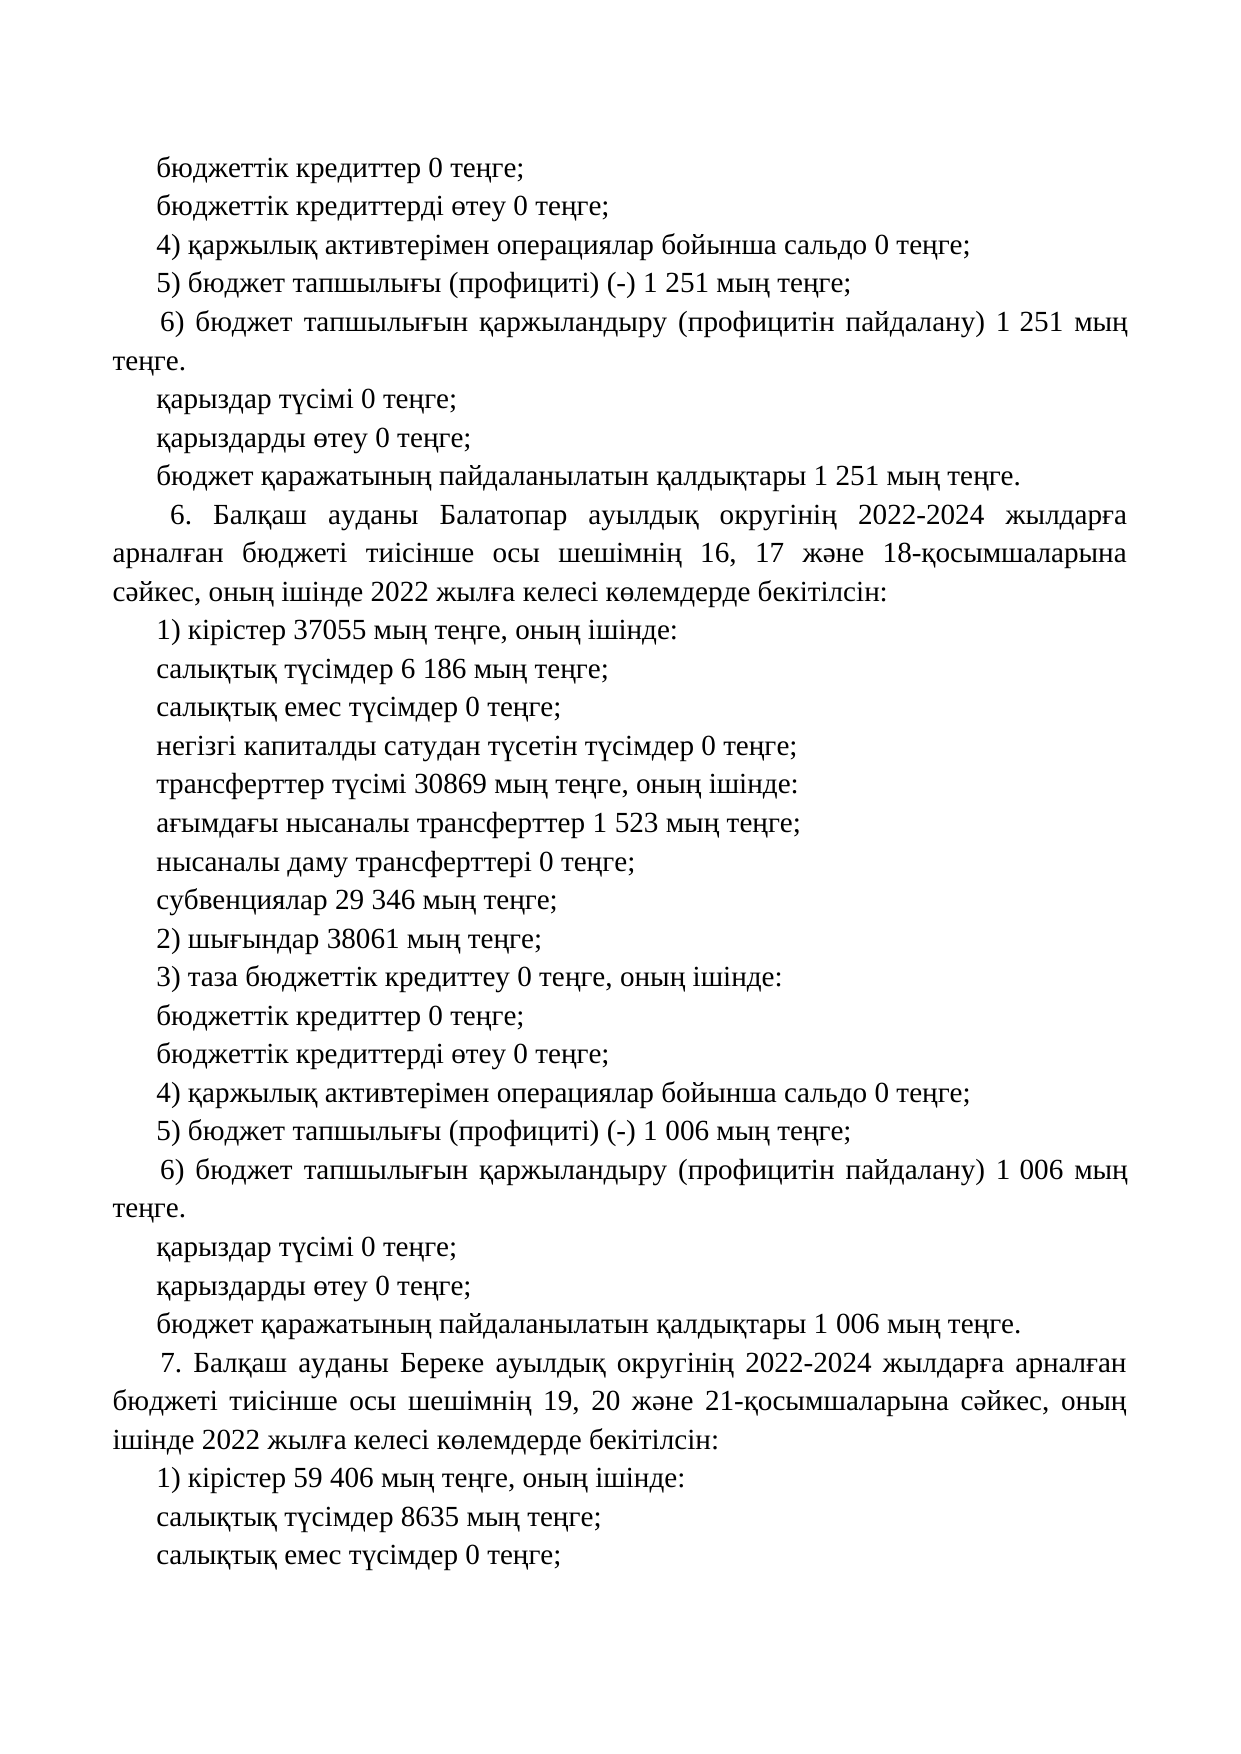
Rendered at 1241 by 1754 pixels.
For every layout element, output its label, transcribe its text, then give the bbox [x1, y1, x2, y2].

text негізгі капиталды сатудан түсетін түсімдер 0 теңге; [112, 728, 1128, 762]
text қарыздар түсімі 0 теңге; [112, 381, 1128, 415]
text бюджет қаражатының пайдаланылатын қалдықтары 1 251 мың теңге. [112, 458, 1128, 492]
text нысаналы даму трансферттері 0 теңге; [112, 844, 1128, 877]
text қарыздар түсімі 0 теңге; [112, 1229, 1128, 1263]
text субвенциялар 29 346 мың теңге; [112, 882, 1128, 916]
text 5) бюджет тапшылығы (профициті) (-) 1 006 мың теңге; [112, 1113, 1128, 1147]
text 7. Балқаш ауданы Береке ауылдық округінің 2022-2024 жылдарға арналған бюджеті тиісінше осы шешімнің 19, 20 және 21-қосымшаларына сәйкес, оның ішінде 2022 жылға келесі көлемдерде бекітілсін: [112, 1345, 1128, 1455]
text 4) қаржылық активтерімен операциялар бойынша сальдо 0 теңге; [112, 227, 1128, 261]
text ағымдағы нысаналы трансферттер 1 523 мың теңге; [112, 805, 1128, 839]
text салықтық емес түсімдер 0 теңге; [112, 1537, 1128, 1571]
text бюджеттік кредиттерді өтеу 0 теңге; [112, 1036, 1128, 1070]
text 6. Балқаш ауданы Балатопар ауылдық округінің 2022-2024 жылдарға арналған бюджеті тиісінше осы шешімнің 16, 17 және 18-қосымшаларына сәйкес, оның ішінде 2022 жылға келесі көлемдерде бекітілсін: [112, 497, 1128, 607]
text 2) шығындар 38061 мың теңге; [112, 921, 1128, 954]
text 5) бюджет тапшылығы (профициті) (-) 1 251 мың теңге; [112, 266, 1128, 299]
text 4) қаржылық активтерімен операциялар бойынша сальдо 0 теңге; [112, 1075, 1128, 1108]
text 6) бюджет тапшылығын қаржыландыру (профицитін пайдалану) 1 006 мың теңге. [112, 1152, 1128, 1224]
text бюджеттік кредиттер 0 теңге; [112, 150, 1128, 183]
text 1) кірістер 37055 мың теңге, оның ішінде: [112, 612, 1128, 646]
text 1) кірістер 59 406 мың теңге, оның ішінде: [112, 1460, 1128, 1494]
text салықтық түсімдер 8635 мың теңге; [112, 1499, 1128, 1532]
text қарыздарды өтеу 0 теңге; [112, 420, 1128, 453]
text қарыздарды өтеу 0 теңге; [112, 1268, 1128, 1301]
text 6) бюджет тапшылығын қаржыландыру (профицитін пайдалану) 1 251 мың теңге. [112, 304, 1128, 376]
text салықтық емес түсімдер 0 теңге; [112, 689, 1128, 723]
text трансферттер түсімі 30869 мың теңге, оның ішінде: [112, 767, 1128, 800]
text бюджет қаражатының пайдаланылатын қалдықтары 1 006 мың теңге. [112, 1306, 1128, 1340]
text бюджеттік кредиттер 0 теңге; [112, 998, 1128, 1031]
text салықтық түсімдер 6 186 мың теңге; [112, 651, 1128, 684]
text 3) таза бюджеттік кредиттеу 0 теңге, оның ішінде: [112, 959, 1128, 993]
text бюджеттік кредиттерді өтеу 0 теңге; [112, 188, 1128, 222]
